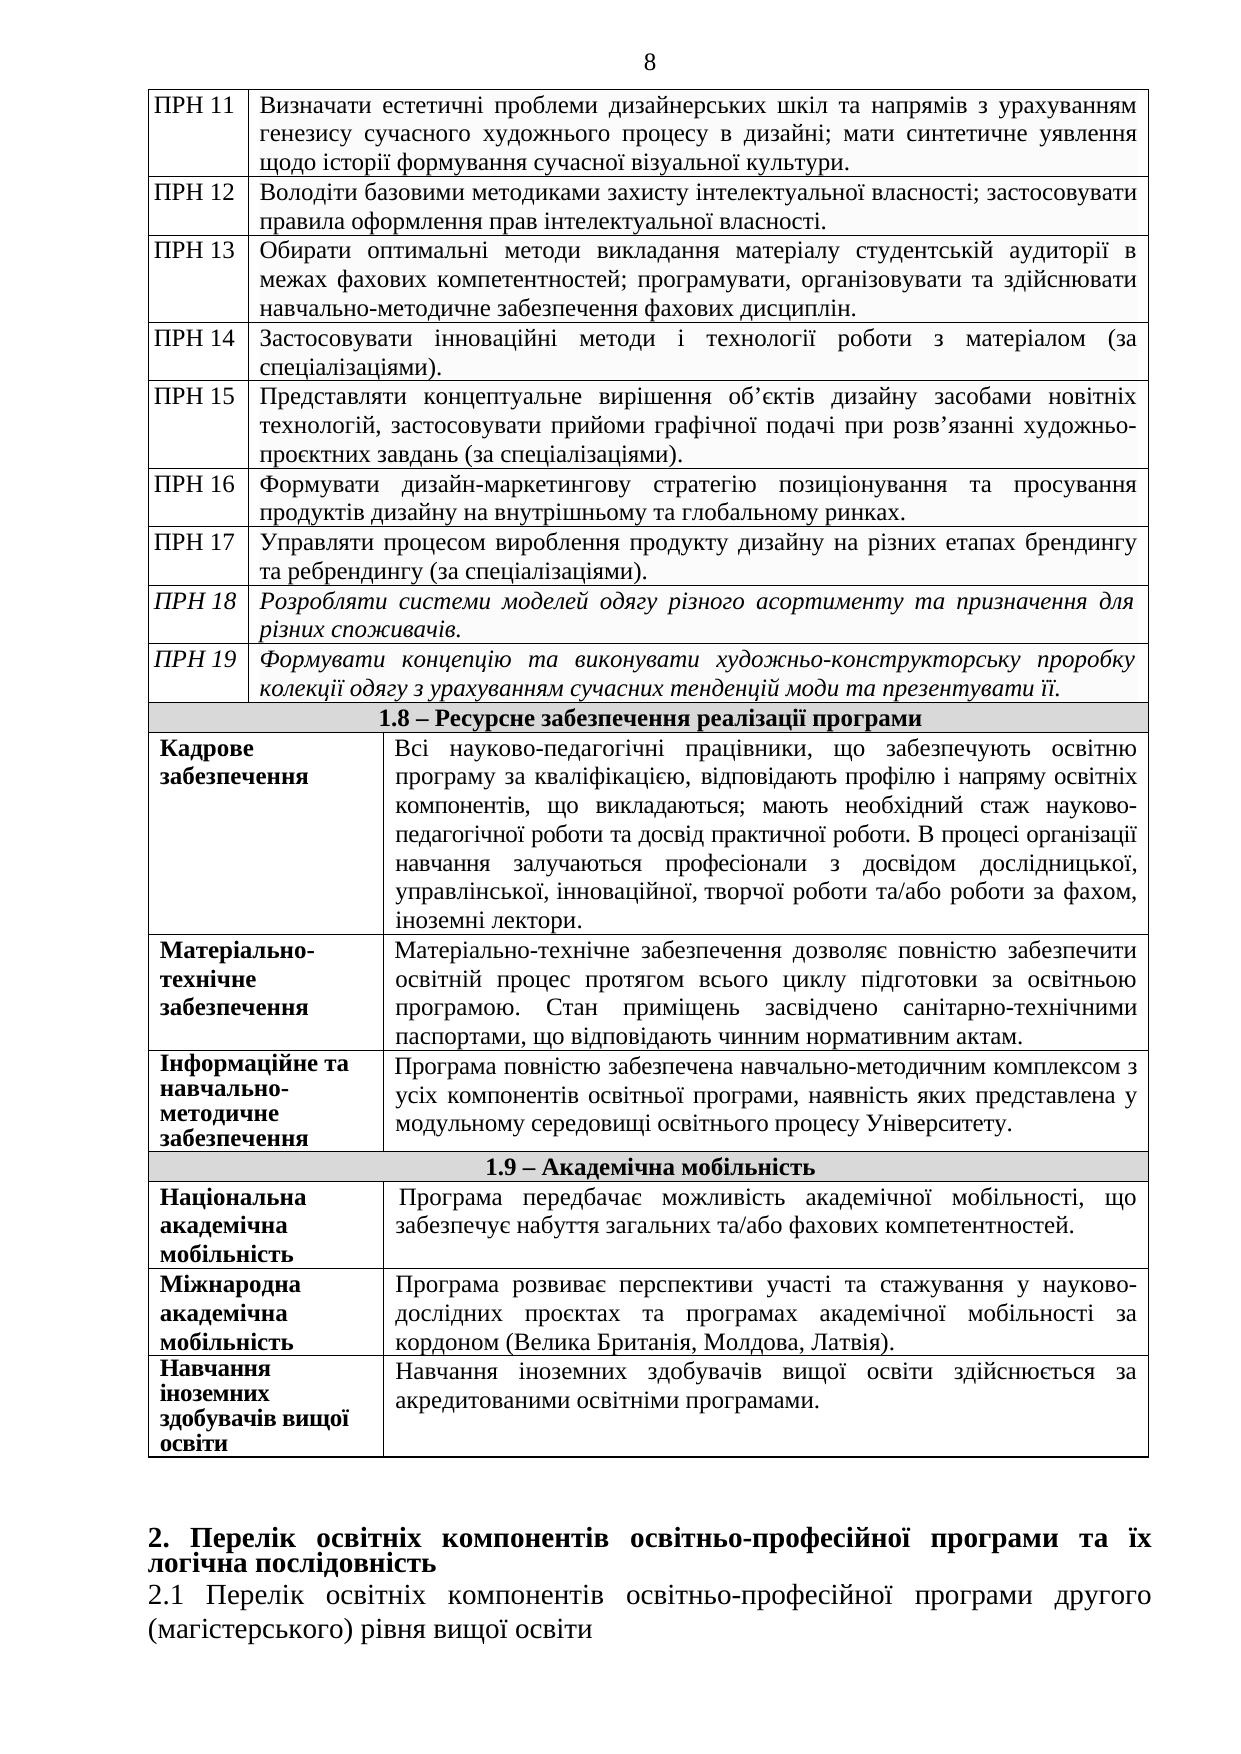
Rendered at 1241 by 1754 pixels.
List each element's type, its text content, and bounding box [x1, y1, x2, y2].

table_cell Програма розвиває перспективи участі та стажування у науково-дослідних проєктах та програмах академічної мобільності за кордоном (Велика Британія, Молдова, Латвія). [384, 1269, 1148, 1355]
table_cell ПРН 15 [149, 381, 248, 468]
table_cell Матеріально-технічне забезпечення [149, 935, 383, 1050]
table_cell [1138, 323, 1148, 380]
table_cell Міжнародна академічна мобільність [149, 1269, 383, 1355]
table_cell Національна академічна мобільність [149, 1182, 383, 1268]
table_cell ПРН 14 [149, 323, 248, 380]
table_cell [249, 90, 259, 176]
table_cell ПРН 11 [149, 90, 248, 176]
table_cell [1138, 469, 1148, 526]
text 2.1 Перелік освітніх компонентів освітньо-професійної програми другого (магістерського) рівня вищої освіти [148, 1577, 1152, 1644]
table_cell ПРН 13 [149, 236, 248, 322]
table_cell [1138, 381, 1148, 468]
table_cell 1.9 – Академічна мобільність [149, 1152, 1148, 1181]
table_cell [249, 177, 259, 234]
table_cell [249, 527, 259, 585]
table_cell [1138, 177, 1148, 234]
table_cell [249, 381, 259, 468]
table_cell ПРН 18 [149, 586, 248, 643]
table_cell ПРН 19 [149, 644, 248, 702]
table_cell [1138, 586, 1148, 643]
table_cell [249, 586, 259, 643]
table_cell Навчання іноземних здобувачів вищої освіти [149, 1356, 383, 1456]
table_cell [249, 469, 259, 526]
table_cell ПРН 16 [149, 469, 248, 526]
table_cell 1.8 – Ресурсне забезпечення реалізації програми [149, 703, 1148, 732]
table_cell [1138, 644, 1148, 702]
table_cell Кадрове забезпечення [149, 733, 383, 934]
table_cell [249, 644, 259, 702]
table_cell ПРН 12 [149, 177, 248, 234]
text 2. Перелік освітніх компонентів освітньо-професійної програми та їх логічна послідовність [148, 1527, 1152, 1577]
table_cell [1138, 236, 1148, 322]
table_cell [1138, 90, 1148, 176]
table_cell Матеріально-технічне забезпечення дозволяє повністю забезпечити освітній процес протягом всього циклу підготовки за освітньою програмою. Стан приміщень засвідчено санітарно-технічними паспортами, що відповідають чинним нормативним актам. [384, 935, 1148, 1050]
table_cell Навчання іноземних здобувачів вищої освіти здійснюється за акредитованими освітніми програмами. [384, 1356, 1148, 1456]
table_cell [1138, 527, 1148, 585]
table_cell ПРН 17 [149, 527, 248, 585]
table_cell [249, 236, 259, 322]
table_cell Інформаційне та навчально-методичне забезпечення [149, 1051, 383, 1151]
table_cell Програма передбачає можливість академічної мобільності, що забезпечує набуття загальних та/або фахових компетентностей. [384, 1182, 1148, 1268]
table_cell Всі науково-педагогічні працівники, що забезпечують освітню програму за кваліфікацією, відповідають профілю і напряму освітніх компонентів, що викладаються; мають необхідний стаж науково-педагогічної роботи та досвід практичної роботи. В процесі організації навчання залучаються професіонали з досвідом дослідницької, управлінської, інноваційної, творчої роботи та/або роботи за фахом, іноземні лектори. [384, 733, 1148, 934]
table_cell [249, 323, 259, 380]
table_cell Програма повністю забезпечена навчально-методичним комплексом з усіх компонентів освітньої програми, наявність яких представлена у модульному середовищі освітнього процесу Університету. [384, 1051, 1148, 1151]
